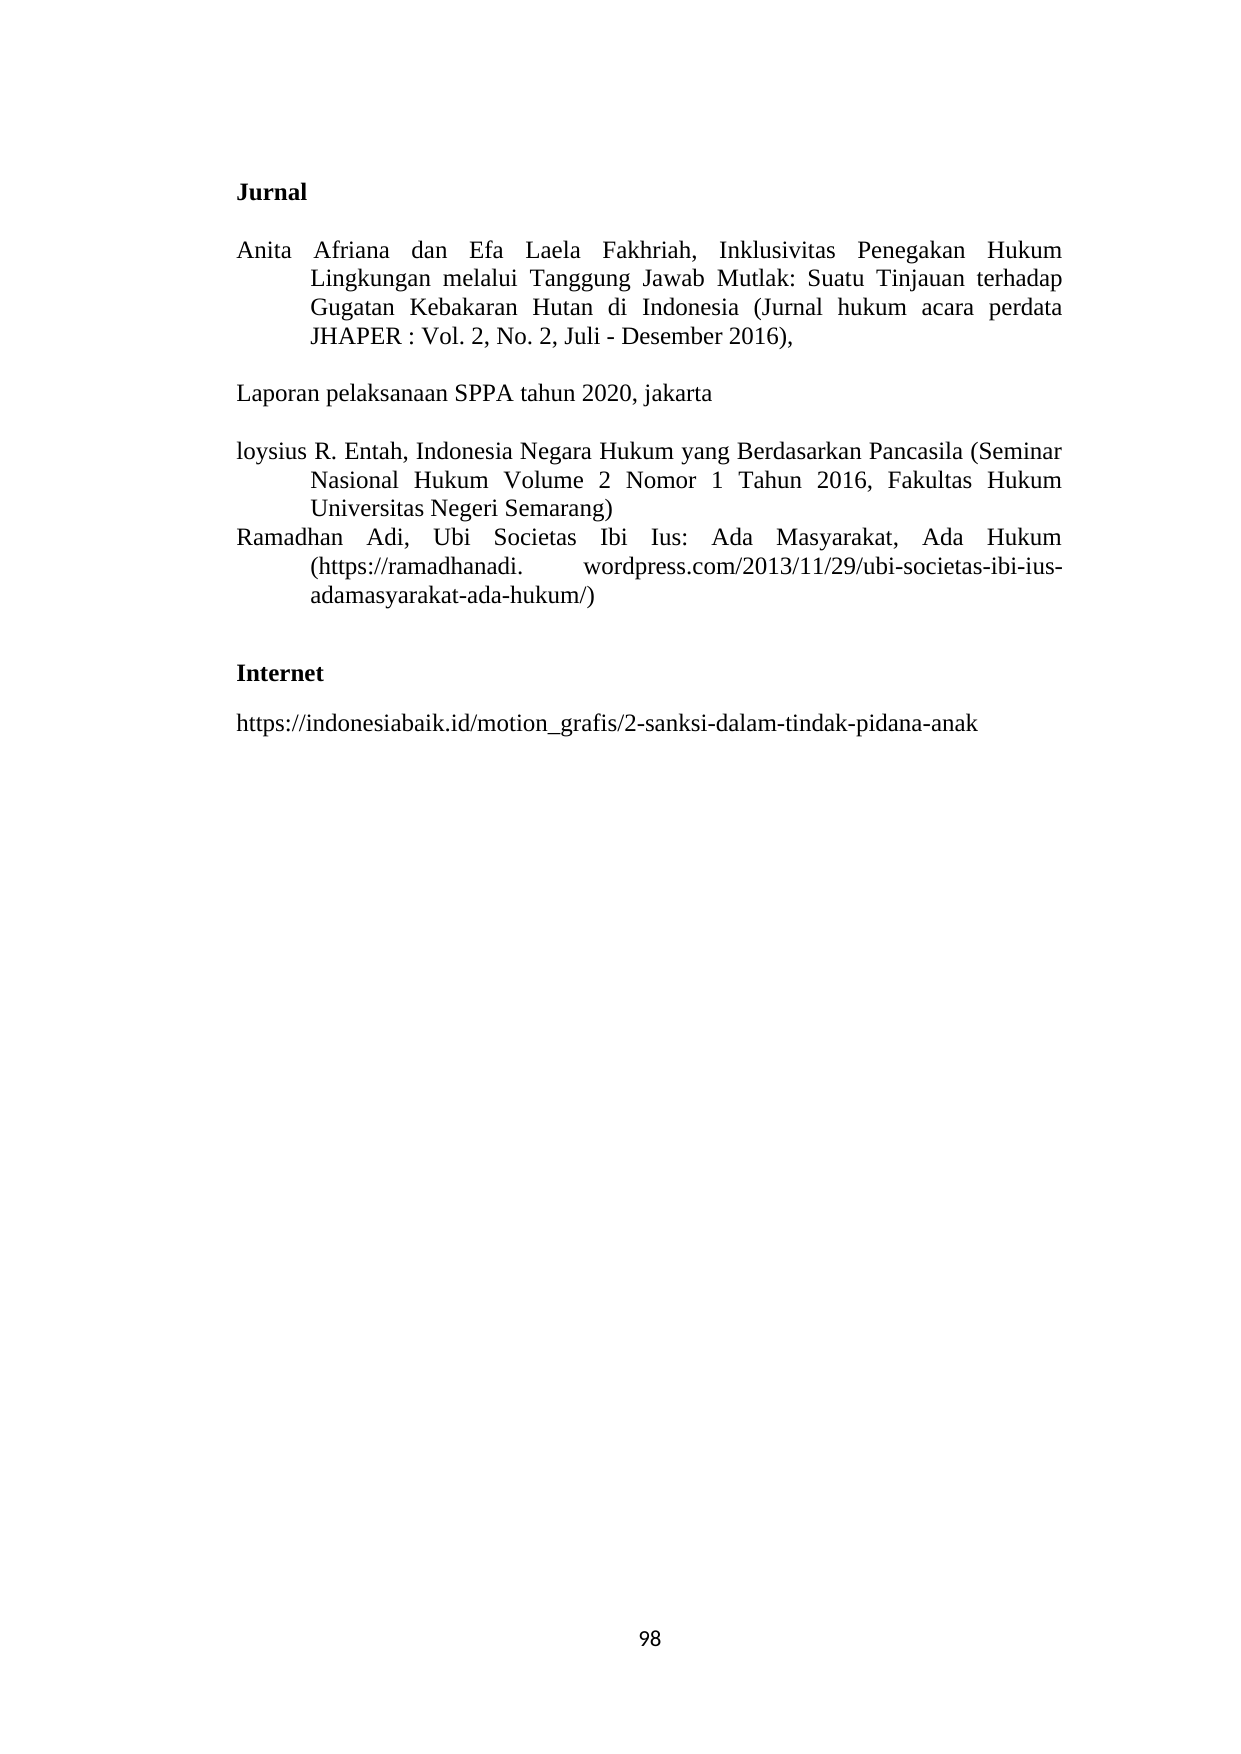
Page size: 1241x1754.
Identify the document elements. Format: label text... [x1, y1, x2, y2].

text loysius R. Entah, Indonesia Negara Hukum yang Berdasarkan Pancasila (Seminar Nasional Hukum Volume 2 Nomor 1 Tahun 2016, Fakultas Hukum Universitas Negeri Semarang) [236, 436, 1063, 522]
text Ramadhan Adi, Ubi Societas Ibi Ius: Ada Masyarakat, Ada Hukum (https://ramadhanadi. wordpress.com/2013/11/29/ubi-societas-ibi-ius-adamasyarakat-ada-hukum/) [236, 522, 1063, 608]
text https://indonesiabaik.id/motion_grafis/2-sanksi-dalam-tindak-pidana-anak [236, 708, 1063, 736]
text Jurnal [236, 177, 1063, 206]
text Laporan pelaksanaan SPPA tahun 2020, jakarta [236, 378, 1063, 407]
text Internet [236, 658, 1063, 687]
text Anita Afriana dan Efa Laela Fakhriah, Inklusivitas Penegakan Hukum Lingkungan melalui Tanggung Jawab Mutlak: Suatu Tinjauan terhadap Gugatan Kebakaran Hutan di Indonesia (Jurnal hukum acara perdata JHAPER : Vol. 2, No. 2, Juli - Desember 2016), [236, 235, 1063, 350]
